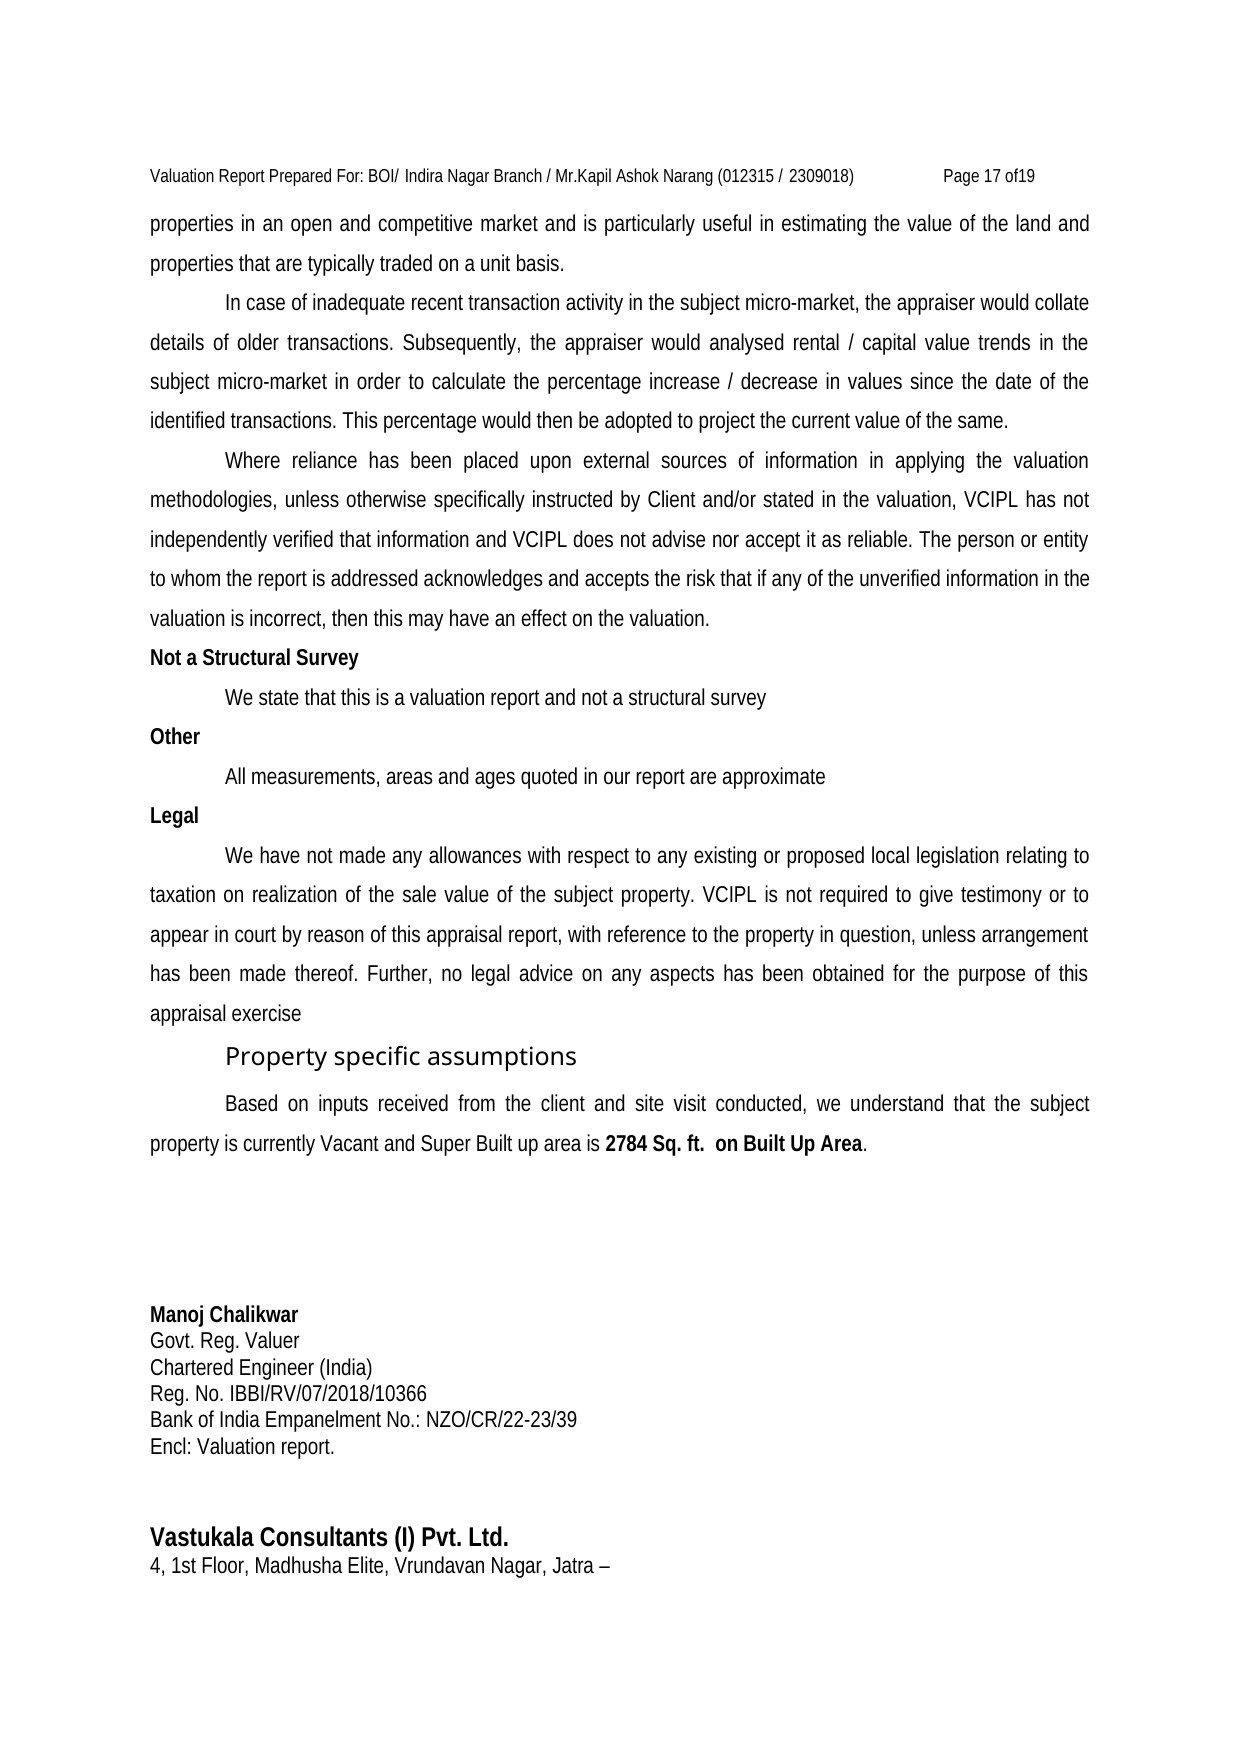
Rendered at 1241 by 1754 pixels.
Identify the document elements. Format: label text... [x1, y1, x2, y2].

text Bank of India Empanelment No.: NZO/CR/22-23/39 [150, 1406, 1090, 1433]
text Manoj Chalikwar [150, 1301, 1090, 1327]
text In case of inadequate recent transaction activity in the subject micro-market, the appraiser would collate details of older transactions. Subsequently, the appraiser would analysed rental / capital value trends in the subject micro-market in order to calculate the percentage increase / decrease in values since the date of the identified transactions. This percentage would then be adopted to project the current value of the same. [150, 289, 1090, 434]
text Where reliance has been placed upon external sources of information in applying the valuation methodologies, unless otherwise specifically instructed by Client and/or stated in the valuation, VCIPL has not independently verified that information and VCIPL does not advise nor accept it as reliable. The person or entity to whom the report is addressed acknowledges and accepts the risk that if any of the unverified information in the valuation is incorrect, then this may have an effect on the valuation. [150, 447, 1090, 631]
text We have not made any allowances with respect to any existing or proposed local legislation relating to taxation on realization of the sale value of the subject property. VCIPL is not required to give testimony or to appear in court by reason of this appraisal report, with reference to the property in question, unless arrangement has been made thereof. Further, no legal advice on any aspects has been obtained for the purpose of this appraisal exercise [150, 842, 1090, 1026]
text Other [150, 723, 1090, 749]
text Legal [150, 802, 1090, 828]
text Not a Structural Survey [150, 644, 1090, 671]
text Vastukala Consultants (I) Pvt. Ltd. [150, 1521, 1090, 1552]
text 4, 1st Floor, Madhusha Elite, Vrundavan Nagar, Jatra – [150, 1552, 1090, 1578]
text We state that this is a valuation report and not a structural survey [150, 684, 1090, 710]
text Govt. Reg. Valuer [150, 1327, 1090, 1353]
text Chartered Engineer (India) [150, 1353, 1090, 1380]
text Based on inputs received from the client and site visit conducted, we understand that the subject property is currently Vacant and Super Built up area is 2784 Sq. ft. on Built Up Area. [150, 1090, 1090, 1156]
text Encl: Valuation report. [150, 1433, 1090, 1459]
text Property specific assumptions [150, 1039, 1090, 1073]
text Reg. No. IBBI/RV/07/2018/10366 [150, 1380, 1090, 1406]
text All measurements, areas and ages quoted in our report are approximate [150, 763, 1090, 789]
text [150, 210, 1090, 276]
